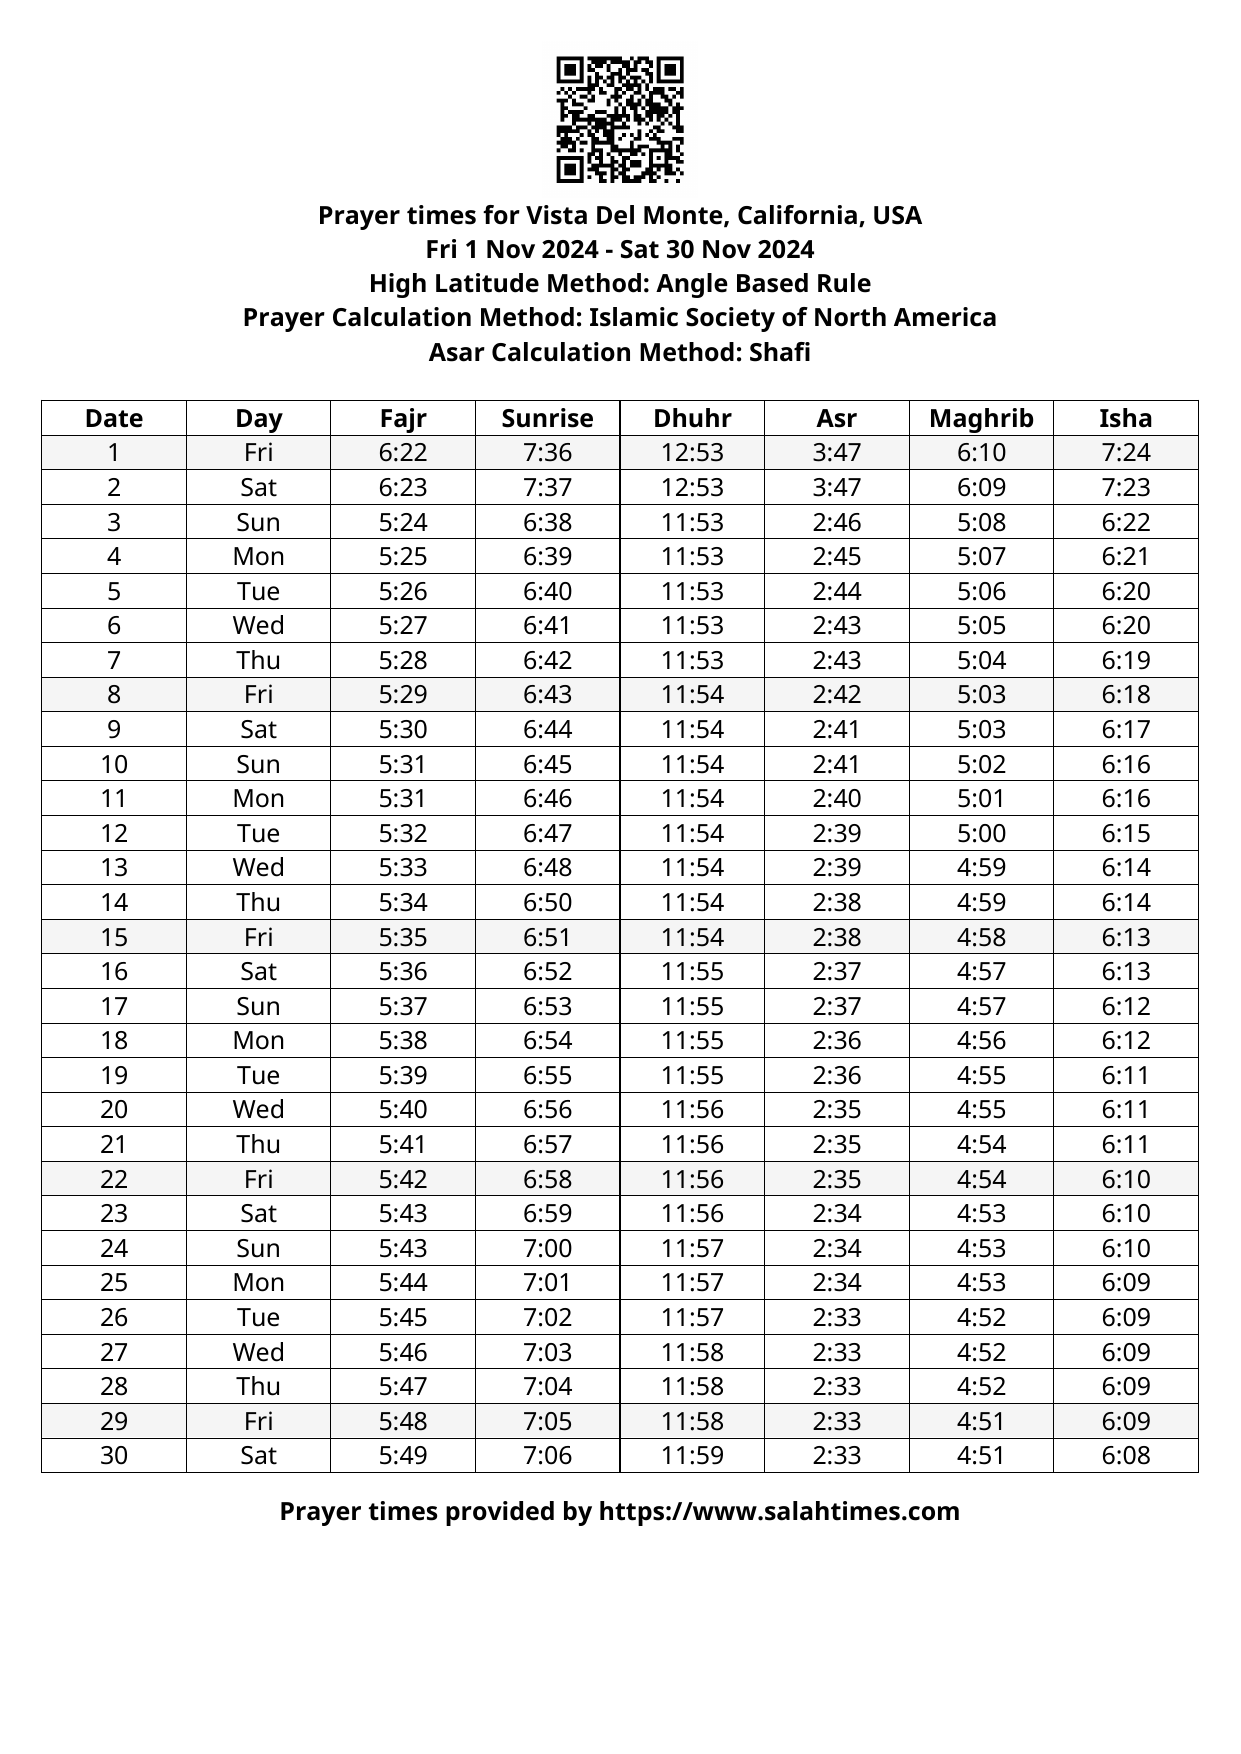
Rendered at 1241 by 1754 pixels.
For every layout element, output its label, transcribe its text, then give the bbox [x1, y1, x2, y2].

table_cell Fri [187, 678, 330, 711]
table_cell 6:16 [1054, 781, 1198, 815]
table_cell 6:42 [476, 643, 619, 677]
table_cell 6:14 [1054, 851, 1198, 884]
table_cell 5:47 [331, 1369, 475, 1403]
table_cell 11:56 [621, 1127, 764, 1161]
table_cell 6:08 [1054, 1439, 1198, 1472]
table_cell Tue [187, 574, 330, 607]
table_cell 5:38 [331, 1024, 475, 1057]
table_cell 21 [42, 1127, 186, 1161]
table_cell 11:53 [621, 609, 764, 642]
table_cell Sun [187, 747, 330, 780]
table_cell 7:04 [476, 1369, 619, 1403]
table_cell 11:54 [621, 851, 764, 884]
table_cell 15 [42, 920, 186, 953]
table_cell 4:52 [910, 1335, 1053, 1368]
table_cell 6:41 [476, 609, 619, 642]
table_cell 6:10 [1054, 1162, 1198, 1195]
table_cell 6:17 [1054, 712, 1198, 746]
table_cell 16 [42, 954, 186, 988]
table_cell 6:13 [1054, 954, 1198, 988]
table_cell 6:44 [476, 712, 619, 746]
table_cell 6:11 [1054, 1093, 1198, 1126]
table_cell 22 [42, 1162, 186, 1195]
table_cell Sat [187, 470, 330, 504]
table_cell Sat [187, 1439, 330, 1472]
table_cell 2:37 [765, 989, 909, 1022]
table_cell 11:53 [621, 505, 764, 538]
table_cell 6:52 [476, 954, 619, 988]
table_cell 6:56 [476, 1093, 619, 1126]
table_cell 6:09 [1054, 1300, 1198, 1334]
table_cell 11:58 [621, 1404, 764, 1437]
table_cell 2:46 [765, 505, 909, 538]
table_header Sunrise [476, 401, 619, 434]
table_cell 11:53 [621, 539, 764, 573]
table_cell 7 [42, 643, 186, 677]
table_cell 4:56 [910, 1024, 1053, 1057]
table_cell 5:00 [910, 816, 1053, 849]
table_cell Wed [187, 1093, 330, 1126]
table_cell 11:56 [621, 1162, 764, 1195]
table_cell 11:55 [621, 1024, 764, 1057]
table_cell 6:09 [910, 470, 1053, 504]
table_header Maghrib [910, 401, 1053, 434]
table_cell 5:45 [331, 1300, 475, 1334]
table_cell 5:39 [331, 1058, 475, 1092]
table_cell 5:26 [331, 574, 475, 607]
table_cell Thu [187, 1127, 330, 1161]
table_cell 5:33 [331, 851, 475, 884]
table_cell 2:40 [765, 781, 909, 815]
table_cell 5:02 [910, 747, 1053, 780]
table_cell 4:51 [910, 1439, 1053, 1472]
table_cell 4:52 [910, 1369, 1053, 1403]
table_cell 11:58 [621, 1369, 764, 1403]
table_cell 3 [42, 505, 186, 538]
table_cell 2:34 [765, 1231, 909, 1264]
table_cell 4 [42, 539, 186, 573]
table_cell Sun [187, 505, 330, 538]
table_cell 7:23 [1054, 470, 1198, 504]
table_cell 5:46 [331, 1335, 475, 1368]
table_cell 5:34 [331, 885, 475, 919]
text Prayer times provided by https://www.salahtimes.com [42, 1494, 1198, 1528]
table_cell 11:55 [621, 989, 764, 1022]
table_cell 6:13 [1054, 920, 1198, 953]
table_cell 6:12 [1054, 989, 1198, 1022]
table_cell 6:53 [476, 989, 619, 1022]
table_header Isha [1054, 401, 1198, 434]
table_cell 6:57 [476, 1127, 619, 1161]
table_cell 4:57 [910, 954, 1053, 988]
table_cell 5:25 [331, 539, 475, 573]
table_cell Fri [187, 1162, 330, 1195]
table_cell 5:49 [331, 1439, 475, 1472]
table_cell Thu [187, 885, 330, 919]
table_cell 5:29 [331, 678, 475, 711]
table_cell 6:21 [1054, 539, 1198, 573]
table_cell 26 [42, 1300, 186, 1334]
table_cell 4:59 [910, 851, 1053, 884]
table_cell 2:33 [765, 1439, 909, 1472]
table_header Day [187, 401, 330, 434]
table_cell 11:54 [621, 920, 764, 953]
table_cell Sat [187, 712, 330, 746]
table_cell 5:31 [331, 747, 475, 780]
table_cell 6:19 [1054, 643, 1198, 677]
table_cell 5:42 [331, 1162, 475, 1195]
table_cell 5:08 [910, 505, 1053, 538]
table_cell 6:47 [476, 816, 619, 849]
table_cell 5:24 [331, 505, 475, 538]
table_header Fajr [331, 401, 475, 434]
text Asar Calculation Method: Shafi [42, 334, 1198, 368]
table_cell Sat [187, 954, 330, 988]
table_cell Wed [187, 609, 330, 642]
table_cell 6:09 [1054, 1266, 1198, 1299]
table_cell 11:54 [621, 712, 764, 746]
table_cell 5:05 [910, 609, 1053, 642]
table_cell Sat [187, 1196, 330, 1230]
table_cell 5:03 [910, 678, 1053, 711]
table_cell 4:55 [910, 1058, 1053, 1092]
table_cell 6:11 [1054, 1127, 1198, 1161]
table_cell 6:10 [910, 436, 1053, 469]
table_cell 12 [42, 816, 186, 849]
table_cell Wed [187, 851, 330, 884]
table_cell 2:38 [765, 920, 909, 953]
table_cell 11:59 [621, 1439, 764, 1472]
table_cell 11:54 [621, 678, 764, 711]
table_cell 2:35 [765, 1127, 909, 1161]
table_cell 6:22 [1054, 505, 1198, 538]
table_cell 2:38 [765, 885, 909, 919]
table_cell 5:35 [331, 920, 475, 953]
table_cell 2:36 [765, 1058, 909, 1092]
table_cell 30 [42, 1439, 186, 1472]
table_cell 11:58 [621, 1335, 764, 1368]
text High Latitude Method: Angle Based Rule [42, 266, 1198, 300]
table_cell 4:57 [910, 989, 1053, 1022]
table_cell 7:02 [476, 1300, 619, 1334]
table_cell 6:10 [1054, 1231, 1198, 1264]
table_cell 17 [42, 989, 186, 1022]
table_cell 11:56 [621, 1196, 764, 1230]
table_cell 5:30 [331, 712, 475, 746]
table_cell 6:20 [1054, 609, 1198, 642]
table_cell 4:58 [910, 920, 1053, 953]
table_cell 2:37 [765, 954, 909, 988]
table_cell 6:55 [476, 1058, 619, 1092]
table_cell 14 [42, 885, 186, 919]
table_cell 6:09 [1054, 1369, 1198, 1403]
table_cell 19 [42, 1058, 186, 1092]
table_cell 25 [42, 1266, 186, 1299]
table_cell 7:24 [1054, 436, 1198, 469]
table_cell 2:39 [765, 816, 909, 849]
table_cell 11:57 [621, 1266, 764, 1299]
table_cell 6:14 [1054, 885, 1198, 919]
table_cell 6:15 [1054, 816, 1198, 849]
table_cell 2 [42, 470, 186, 504]
table_cell Mon [187, 539, 330, 573]
table_cell 2:36 [765, 1024, 909, 1057]
table_cell 6:10 [1054, 1196, 1198, 1230]
table_cell 11:54 [621, 816, 764, 849]
table_cell 11:53 [621, 574, 764, 607]
table_cell 6:09 [1054, 1404, 1198, 1437]
table_cell 4:55 [910, 1093, 1053, 1126]
table_cell 28 [42, 1369, 186, 1403]
table_cell 5:01 [910, 781, 1053, 815]
table_cell 3:47 [765, 436, 909, 469]
table_cell 11:56 [621, 1093, 764, 1126]
table_cell 5:04 [910, 643, 1053, 677]
table_cell 2:34 [765, 1266, 909, 1299]
table_cell 6:46 [476, 781, 619, 815]
table_cell 5:40 [331, 1093, 475, 1126]
table_cell Thu [187, 643, 330, 677]
table_cell 4:54 [910, 1127, 1053, 1161]
table_cell 9 [42, 712, 186, 746]
text Fri 1 Nov 2024 - Sat 30 Nov 2024 [42, 232, 1198, 266]
table_cell 29 [42, 1404, 186, 1437]
table_cell 12:53 [621, 470, 764, 504]
table_cell 7:36 [476, 436, 619, 469]
table_cell 2:39 [765, 851, 909, 884]
table_cell 11:53 [621, 643, 764, 677]
table_cell Tue [187, 1058, 330, 1092]
table_cell 5:03 [910, 712, 1053, 746]
table_cell Tue [187, 1300, 330, 1334]
table_cell 4:51 [910, 1404, 1053, 1437]
table_cell 5:43 [331, 1231, 475, 1264]
table_cell Wed [187, 1335, 330, 1368]
table_cell 4:52 [910, 1300, 1053, 1334]
table_cell 2:35 [765, 1162, 909, 1195]
picture [542, 41, 699, 198]
text Prayer Calculation Method: Islamic Society of North America [42, 300, 1198, 334]
table_header Date [42, 401, 186, 434]
table_cell 5:06 [910, 574, 1053, 607]
table_cell 11:54 [621, 885, 764, 919]
table_cell 5:32 [331, 816, 475, 849]
table_cell 6 [42, 609, 186, 642]
table_cell 4:59 [910, 885, 1053, 919]
table_cell 6:11 [1054, 1058, 1198, 1092]
table_cell 1 [42, 436, 186, 469]
table_cell Thu [187, 1369, 330, 1403]
table_cell 6:48 [476, 851, 619, 884]
table_cell 2:45 [765, 539, 909, 573]
table_cell 6:20 [1054, 574, 1198, 607]
table_cell 12:53 [621, 436, 764, 469]
table_cell 5:43 [331, 1196, 475, 1230]
table_cell 11:55 [621, 1058, 764, 1092]
table_cell 11:54 [621, 781, 764, 815]
table_cell 5:31 [331, 781, 475, 815]
table_header Dhuhr [621, 401, 764, 434]
table_cell 2:33 [765, 1300, 909, 1334]
table_cell 7:06 [476, 1439, 619, 1472]
text Prayer times for Vista Del Monte, California, USA [42, 198, 1198, 232]
table_cell 6:50 [476, 885, 619, 919]
table_cell 11 [42, 781, 186, 815]
table_cell Fri [187, 436, 330, 469]
table_cell 5:44 [331, 1266, 475, 1299]
table_cell 5:36 [331, 954, 475, 988]
table_cell 6:09 [1054, 1335, 1198, 1368]
table_cell 4:53 [910, 1266, 1053, 1299]
table_cell 2:43 [765, 643, 909, 677]
table_cell 6:23 [331, 470, 475, 504]
table_cell 6:58 [476, 1162, 619, 1195]
table_cell 4:54 [910, 1162, 1053, 1195]
table_cell 6:16 [1054, 747, 1198, 780]
table_cell 11:57 [621, 1231, 764, 1264]
table_cell 5:37 [331, 989, 475, 1022]
table_cell 6:45 [476, 747, 619, 780]
table_cell 18 [42, 1024, 186, 1057]
table_cell 13 [42, 851, 186, 884]
table_cell 2:41 [765, 712, 909, 746]
table_cell 6:39 [476, 539, 619, 573]
table_header Asr [765, 401, 909, 434]
table_cell 8 [42, 678, 186, 711]
table_cell 6:43 [476, 678, 619, 711]
table_cell 7:00 [476, 1231, 619, 1264]
table_cell 5:28 [331, 643, 475, 677]
table_cell 2:33 [765, 1404, 909, 1437]
table_cell 27 [42, 1335, 186, 1368]
table_cell 11:57 [621, 1300, 764, 1334]
table_cell 2:33 [765, 1369, 909, 1403]
table_cell 7:05 [476, 1404, 619, 1437]
table_cell 2:34 [765, 1196, 909, 1230]
table_cell 2:35 [765, 1093, 909, 1126]
table_cell 5:48 [331, 1404, 475, 1437]
table_cell 6:12 [1054, 1024, 1198, 1057]
table_cell 3:47 [765, 470, 909, 504]
table_cell 6:18 [1054, 678, 1198, 711]
table_cell 10 [42, 747, 186, 780]
table_cell 5:41 [331, 1127, 475, 1161]
table_cell Mon [187, 1266, 330, 1299]
table_cell 4:53 [910, 1231, 1053, 1264]
table_cell 7:01 [476, 1266, 619, 1299]
table_cell 7:37 [476, 470, 619, 504]
table_cell 2:43 [765, 609, 909, 642]
table_cell 24 [42, 1231, 186, 1264]
table_cell 2:42 [765, 678, 909, 711]
table_cell Fri [187, 1404, 330, 1437]
table_cell 20 [42, 1093, 186, 1126]
table_cell 4:53 [910, 1196, 1053, 1230]
table_cell 23 [42, 1196, 186, 1230]
table_cell 11:55 [621, 954, 764, 988]
table_cell 6:40 [476, 574, 619, 607]
table_cell Fri [187, 920, 330, 953]
table_cell 7:03 [476, 1335, 619, 1368]
table_cell 2:44 [765, 574, 909, 607]
table_cell Tue [187, 816, 330, 849]
table_cell Sun [187, 989, 330, 1022]
table_cell Sun [187, 1231, 330, 1264]
table_cell 2:41 [765, 747, 909, 780]
table_cell 5:07 [910, 539, 1053, 573]
table_cell 5:27 [331, 609, 475, 642]
table_cell Mon [187, 1024, 330, 1057]
table_cell 6:59 [476, 1196, 619, 1230]
table_cell 6:54 [476, 1024, 619, 1057]
table_cell 5 [42, 574, 186, 607]
table_cell 2:33 [765, 1335, 909, 1368]
table_cell 6:22 [331, 436, 475, 469]
table_cell Mon [187, 781, 330, 815]
table_cell 6:51 [476, 920, 619, 953]
table_cell 11:54 [621, 747, 764, 780]
table_cell 6:38 [476, 505, 619, 538]
